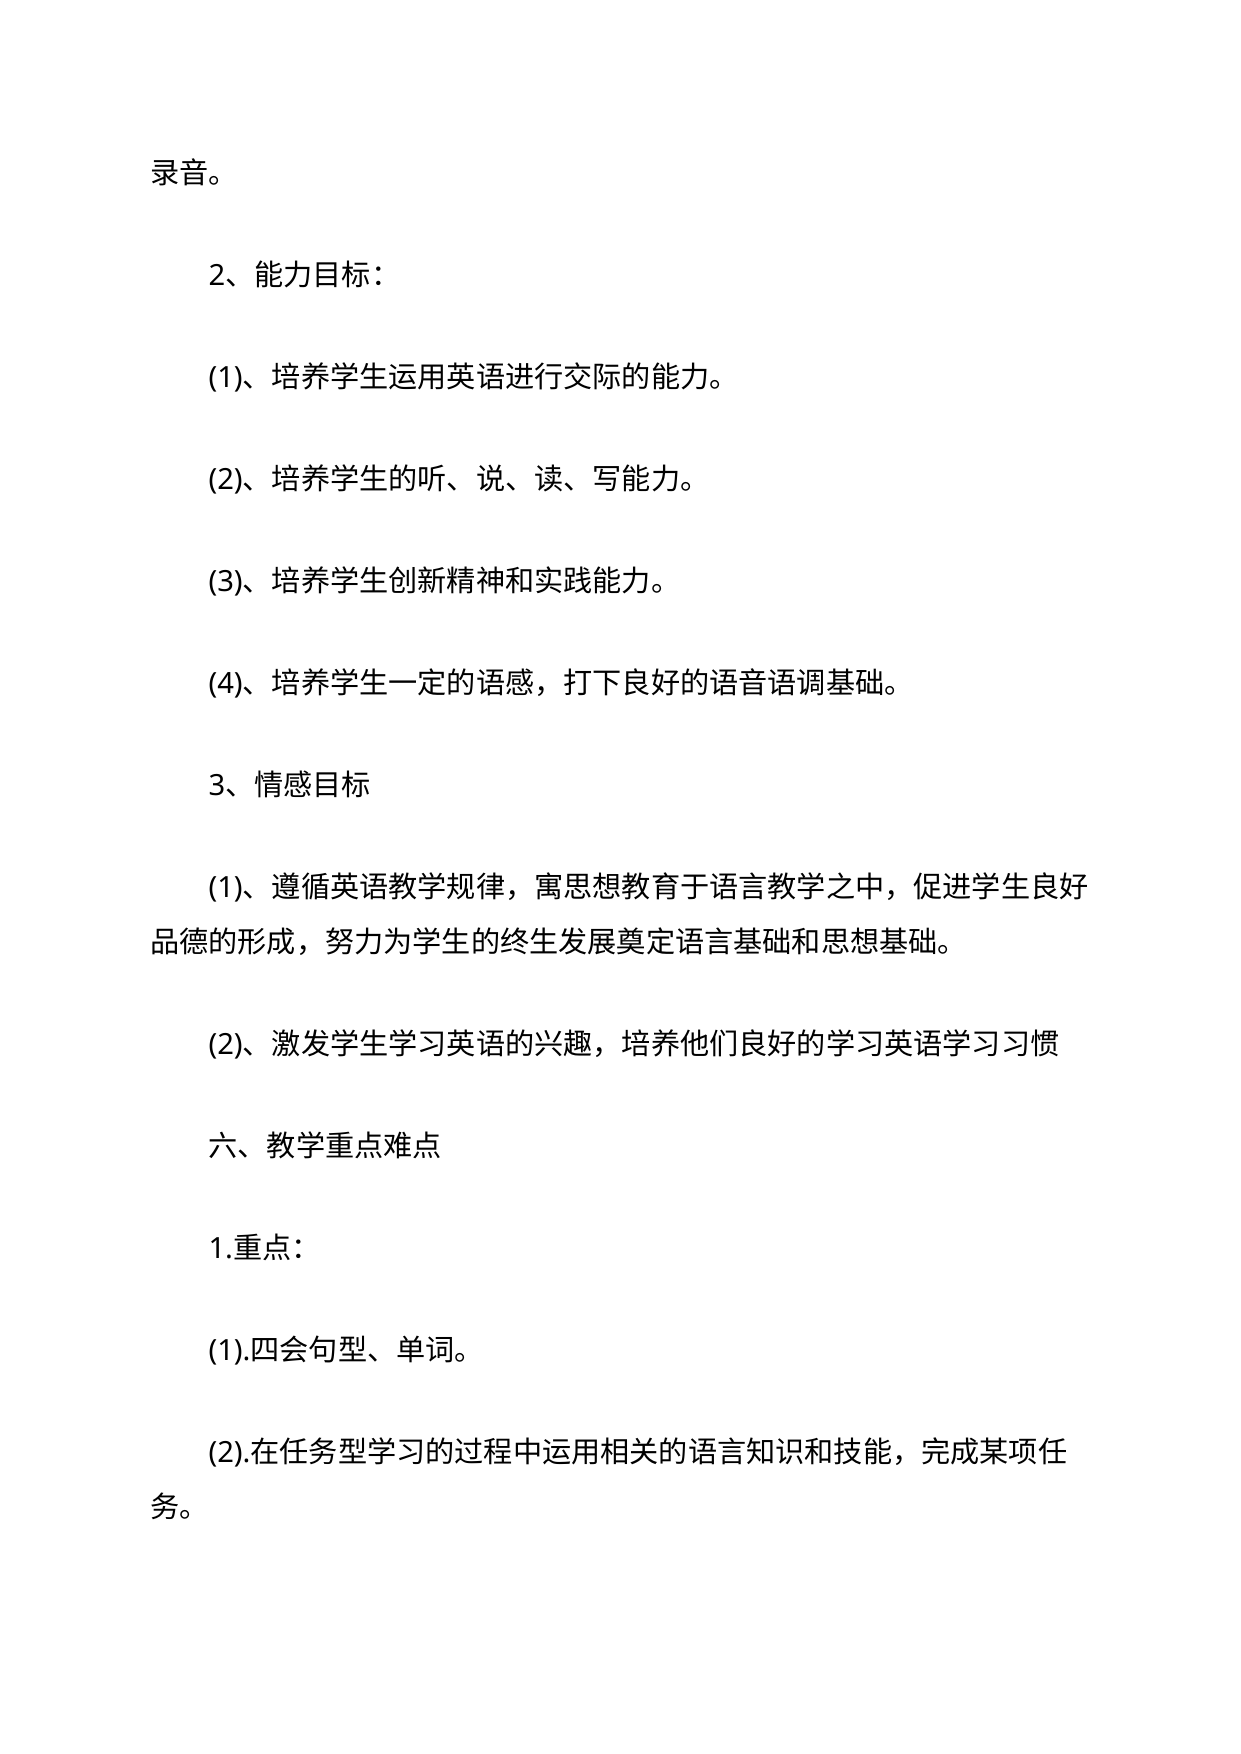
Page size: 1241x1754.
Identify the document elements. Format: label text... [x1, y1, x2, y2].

text (1).四会句型、单词。 [150, 1326, 1090, 1368]
text 1.重点： [150, 1224, 1090, 1267]
text (2).在任务型学习的过程中运用相关的语言知识和技能，完成某项任务。 [150, 1428, 1090, 1525]
text (2)、培养学生的听、说、读、写能力。 [150, 456, 1090, 498]
text (2)、激发学生学习英语的兴趣，培养他们良好的学习英语学习习惯 [150, 1020, 1090, 1063]
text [150, 150, 1090, 192]
text (1)、遵循英语教学规律，寓思想教育于语言教学之中，促进学生良好品德的形成，努力为学生的终生发展奠定语言基础和思想基础。 [150, 864, 1090, 961]
text 六、教学重点难点 [150, 1122, 1090, 1165]
text 3、情感目标 [150, 762, 1090, 804]
text (4)、培养学生一定的语感，打下良好的语音语调基础。 [150, 660, 1090, 702]
text (3)、培养学生创新精神和实践能力。 [150, 558, 1090, 600]
text 2、能力目标： [150, 252, 1090, 294]
text (1)、培养学生运用英语进行交际的能力。 [150, 354, 1090, 396]
